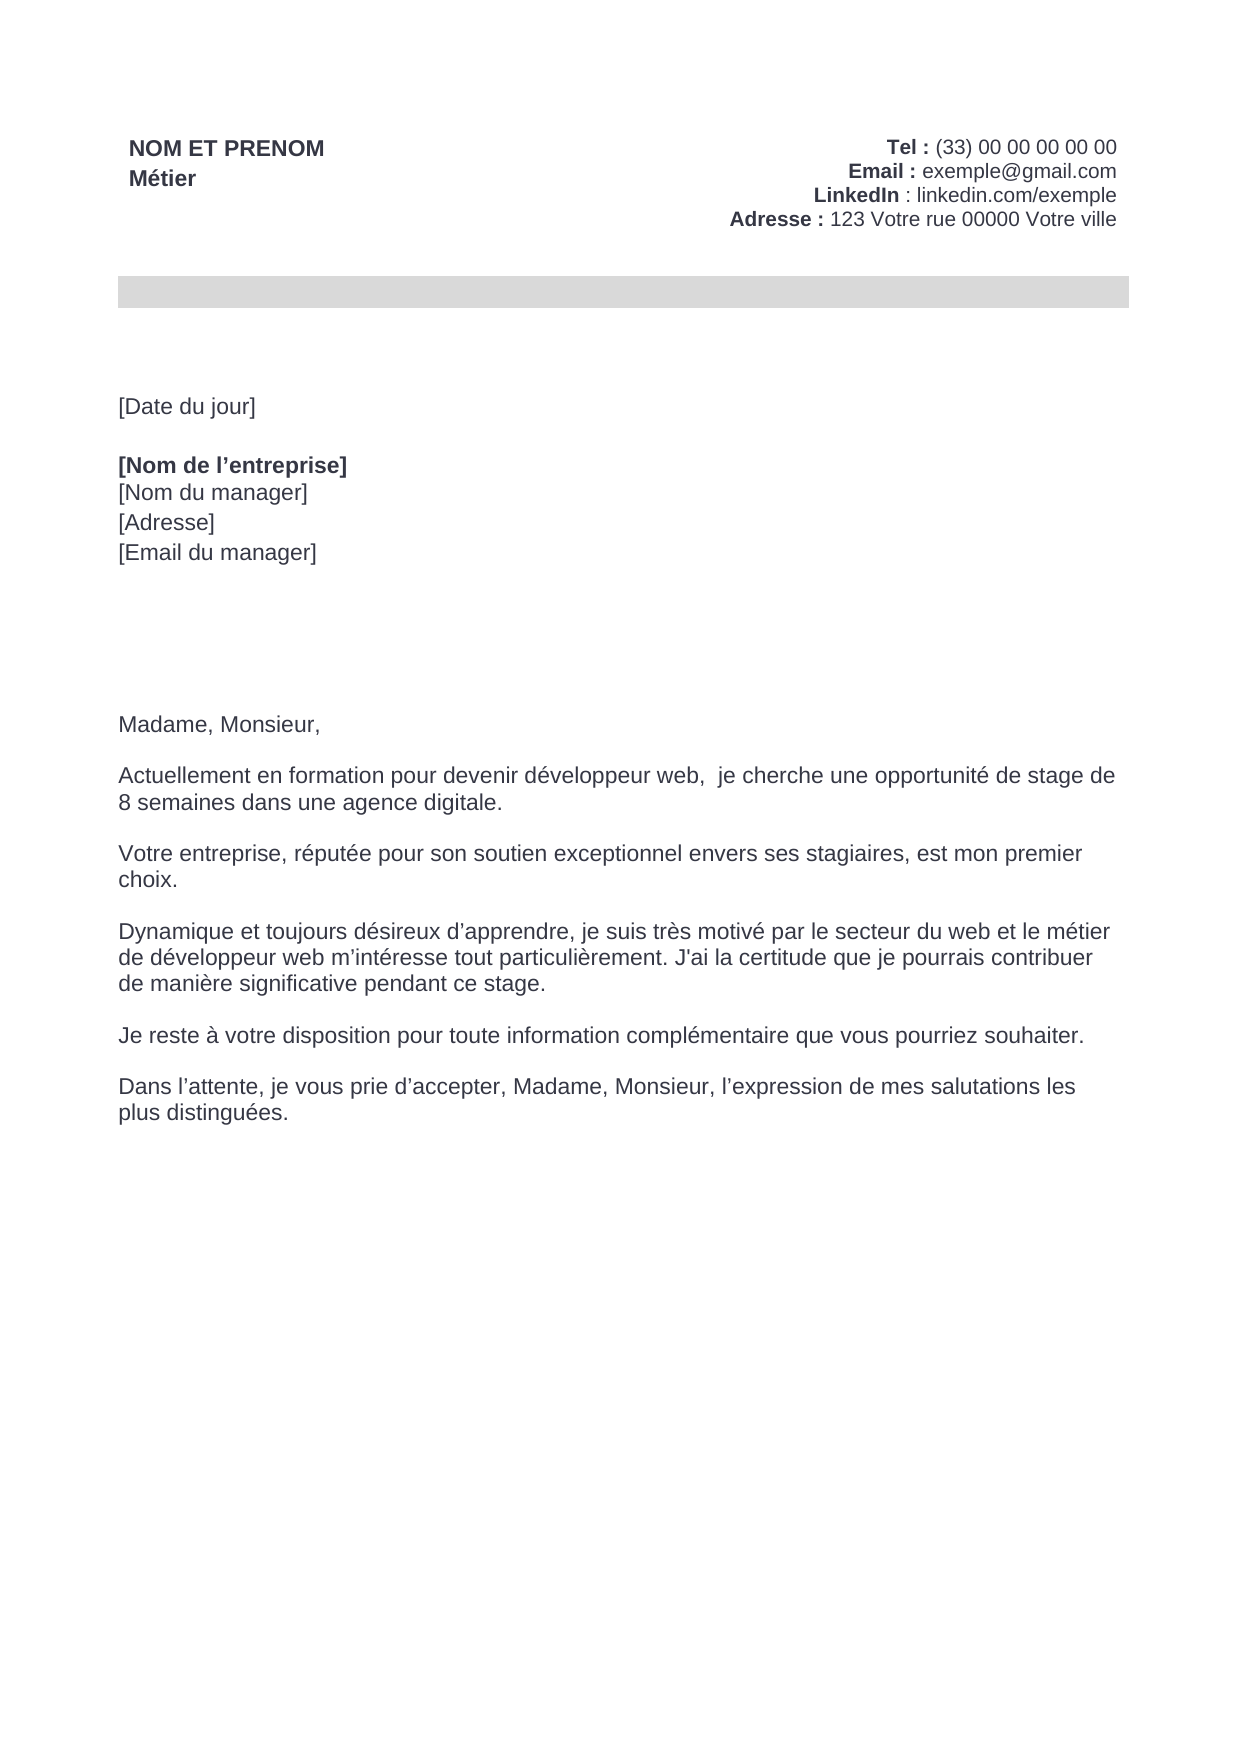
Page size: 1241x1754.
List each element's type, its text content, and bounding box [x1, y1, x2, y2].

text Votre entreprise, réputée pour son soutien exceptionnel envers ses stagiaires, est mon premier choix. [118, 840, 1122, 893]
table_header [118, 276, 1129, 308]
table_header NOM ET PRENOM Métier [118, 125, 626, 241]
text Dynamique et toujours désireux d’apprendre, je suis très motivé par le secteur du web et le métier de développeur web m’intéresse tout particulièrement. J'ai la certitude que je pourrais contribuer de manière significative pendant ce stage. [118, 918, 1122, 997]
text [Adresse] [118, 509, 1122, 535]
text [Email du manager] [118, 539, 1122, 565]
text Madame, Monsieur, [118, 711, 1122, 737]
text Actuellement en formation pour devenir développeur web, je cherche une opportunité de stage de 8 semaines dans une agence digitale. [118, 762, 1122, 815]
text [Nom du manager] [118, 479, 1122, 505]
text [Date du jour] [118, 393, 1122, 419]
text Je reste à votre disposition pour toute information complémentaire que vous pourriez souhaiter. [118, 1022, 1122, 1048]
text Dans l’attente, je vous prie d’accepter, Madame, Monsieur, l’expression de mes salutations les plus distinguées. [118, 1073, 1122, 1126]
text [Nom de l’entreprise] [118, 452, 1122, 479]
table_header Tel : (33) 00 00 00 00 00 Email : exemple@gmail.com LinkedIn : linkedin.com/exemple Adresse : 123 Votre rue 00000 Votre ville [626, 125, 1127, 241]
